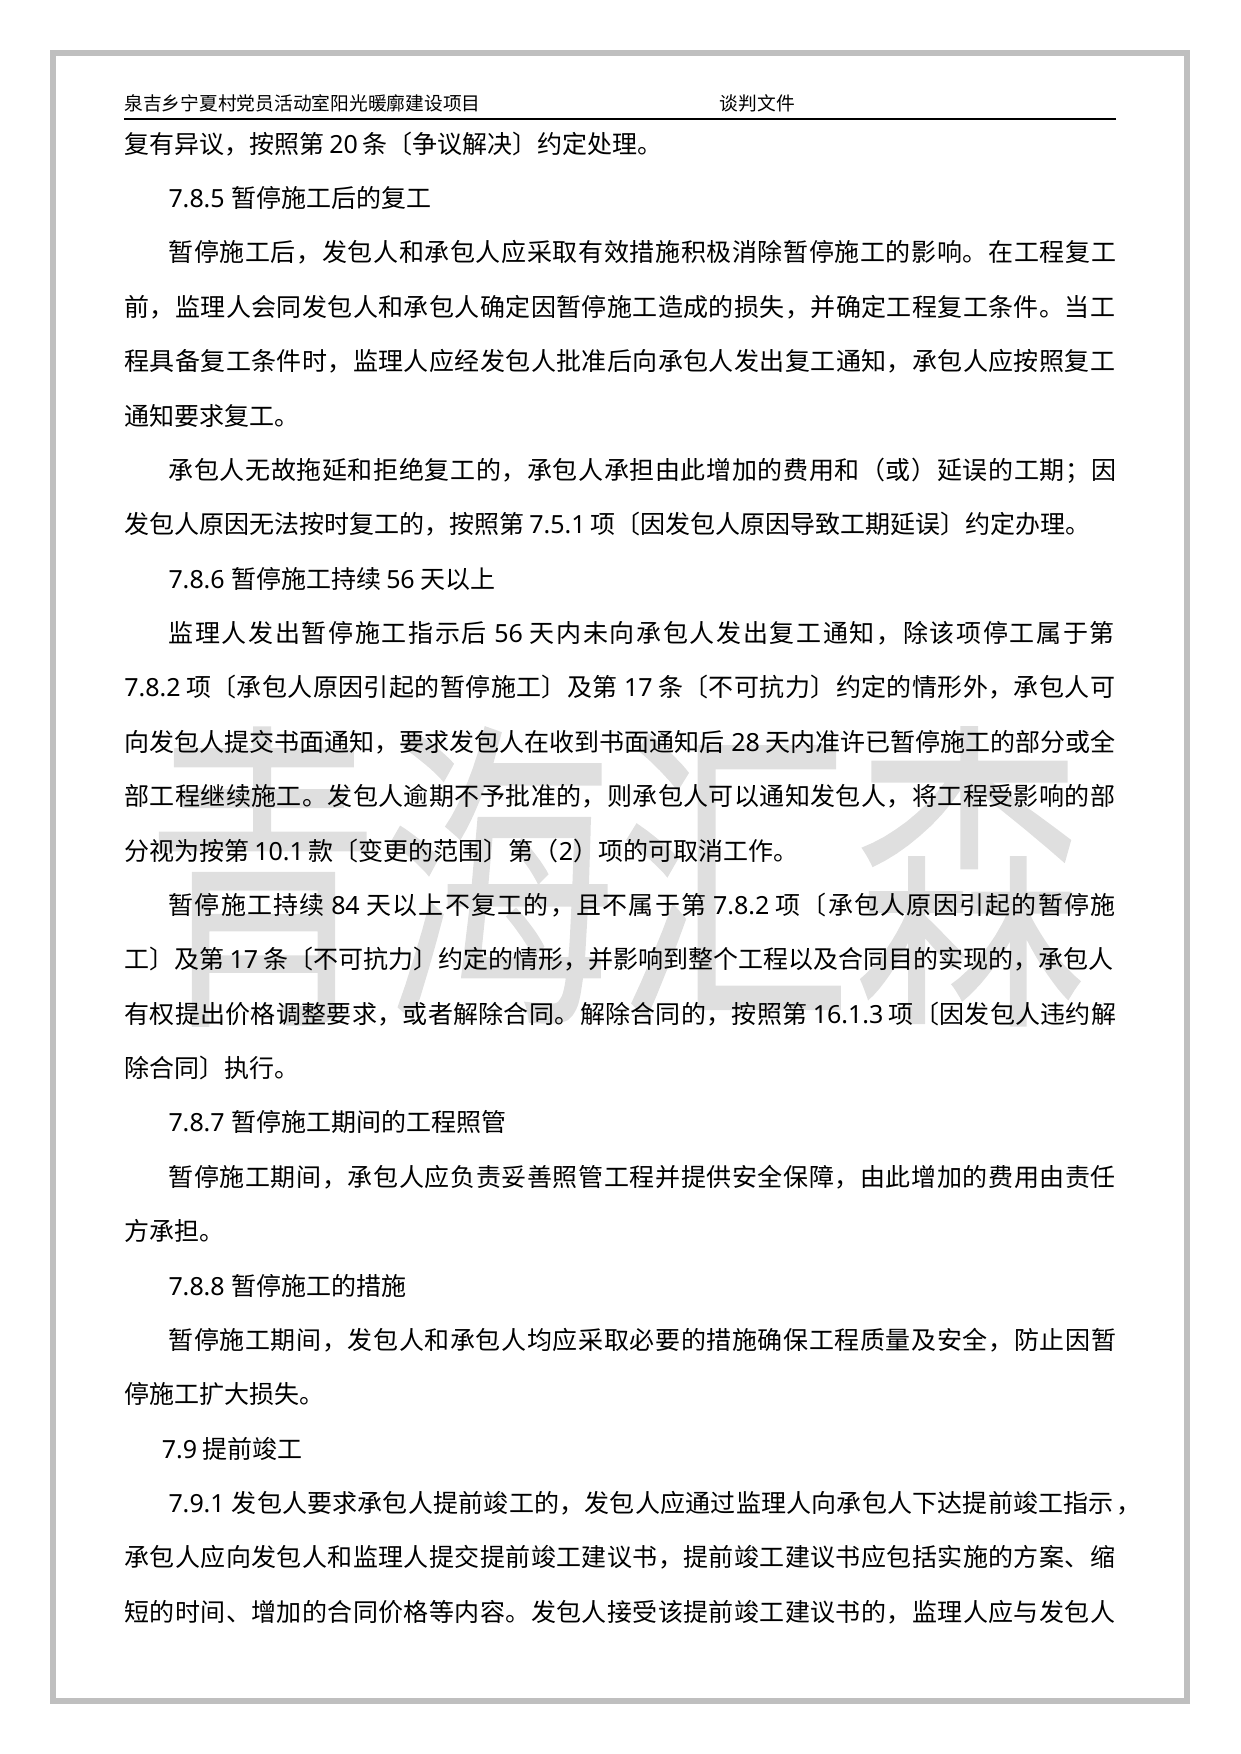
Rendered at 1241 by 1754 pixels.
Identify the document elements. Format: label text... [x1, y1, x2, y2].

text 承包人无故拖延和拒绝复工的，承包人承担由此增加的费用和（或）延误的工期；因发包人原因无法按时复工的，按照第7.5.1项〔因发包人原因导致工期延误〕约定办理。 [124, 450, 1116, 541]
text 7.8.8 暂停施工的措施 [124, 1266, 1116, 1302]
text 7.9提前竣工 [124, 1429, 1116, 1465]
text 7.8.6 暂停施工持续56天以上 [124, 559, 1116, 595]
text 暂停施工持续84天以上不复工的，且不属于第7.8.2项〔承包人原因引起的暂停施工〕及第17条〔不可抗力〕约定的情形，并影响到整个工程以及合同目的实现的，承包人有权提出价格调整要求，或者解除合同。解除合同的，按照第16.1.3项〔因发包人违约解除合同〕执行。 [124, 885, 1116, 1085]
text 暂停施工后，发包人和承包人应采取有效措施积极消除暂停施工的影响。在工程复工前，监理人会同发包人和承包人确定因暂停施工造成的损失，并确定工程复工条件。当工程具备复工条件时，监理人应经发包人批准后向承包人发出复工通知，承包人应按照复工通知要求复工。 [124, 233, 1116, 432]
text 暂停施工期间，发包人和承包人均应采取必要的措施确保工程质量及安全，防止因暂停施工扩大损失。 [124, 1320, 1116, 1411]
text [124, 1483, 1116, 1628]
text 7.8.5 暂停施工后的复工 [124, 178, 1116, 215]
text 7.8.7 暂停施工期间的工程照管 [124, 1103, 1116, 1139]
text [124, 124, 1116, 160]
text 暂停施工期间，承包人应负责妥善照管工程并提供安全保障，由此增加的费用由责任方承担。 [124, 1157, 1116, 1248]
text 监理人发出暂停施工指示后56天内未向承包人发出复工通知，除该项停工属于第7.8.2项〔承包人原因引起的暂停施工〕及第17条〔不可抗力〕约定的情形外，承包人可向发包人提交书面通知，要求发包人在收到书面通知后28天内准许已暂停施工的部分或全部工程继续施工。发包人逾期不予批准的，则承包人可以通知发包人，将工程受影响的部分视为按第10.1款〔变更的范围〕第（2）项的可取消工作。 [124, 613, 1116, 867]
